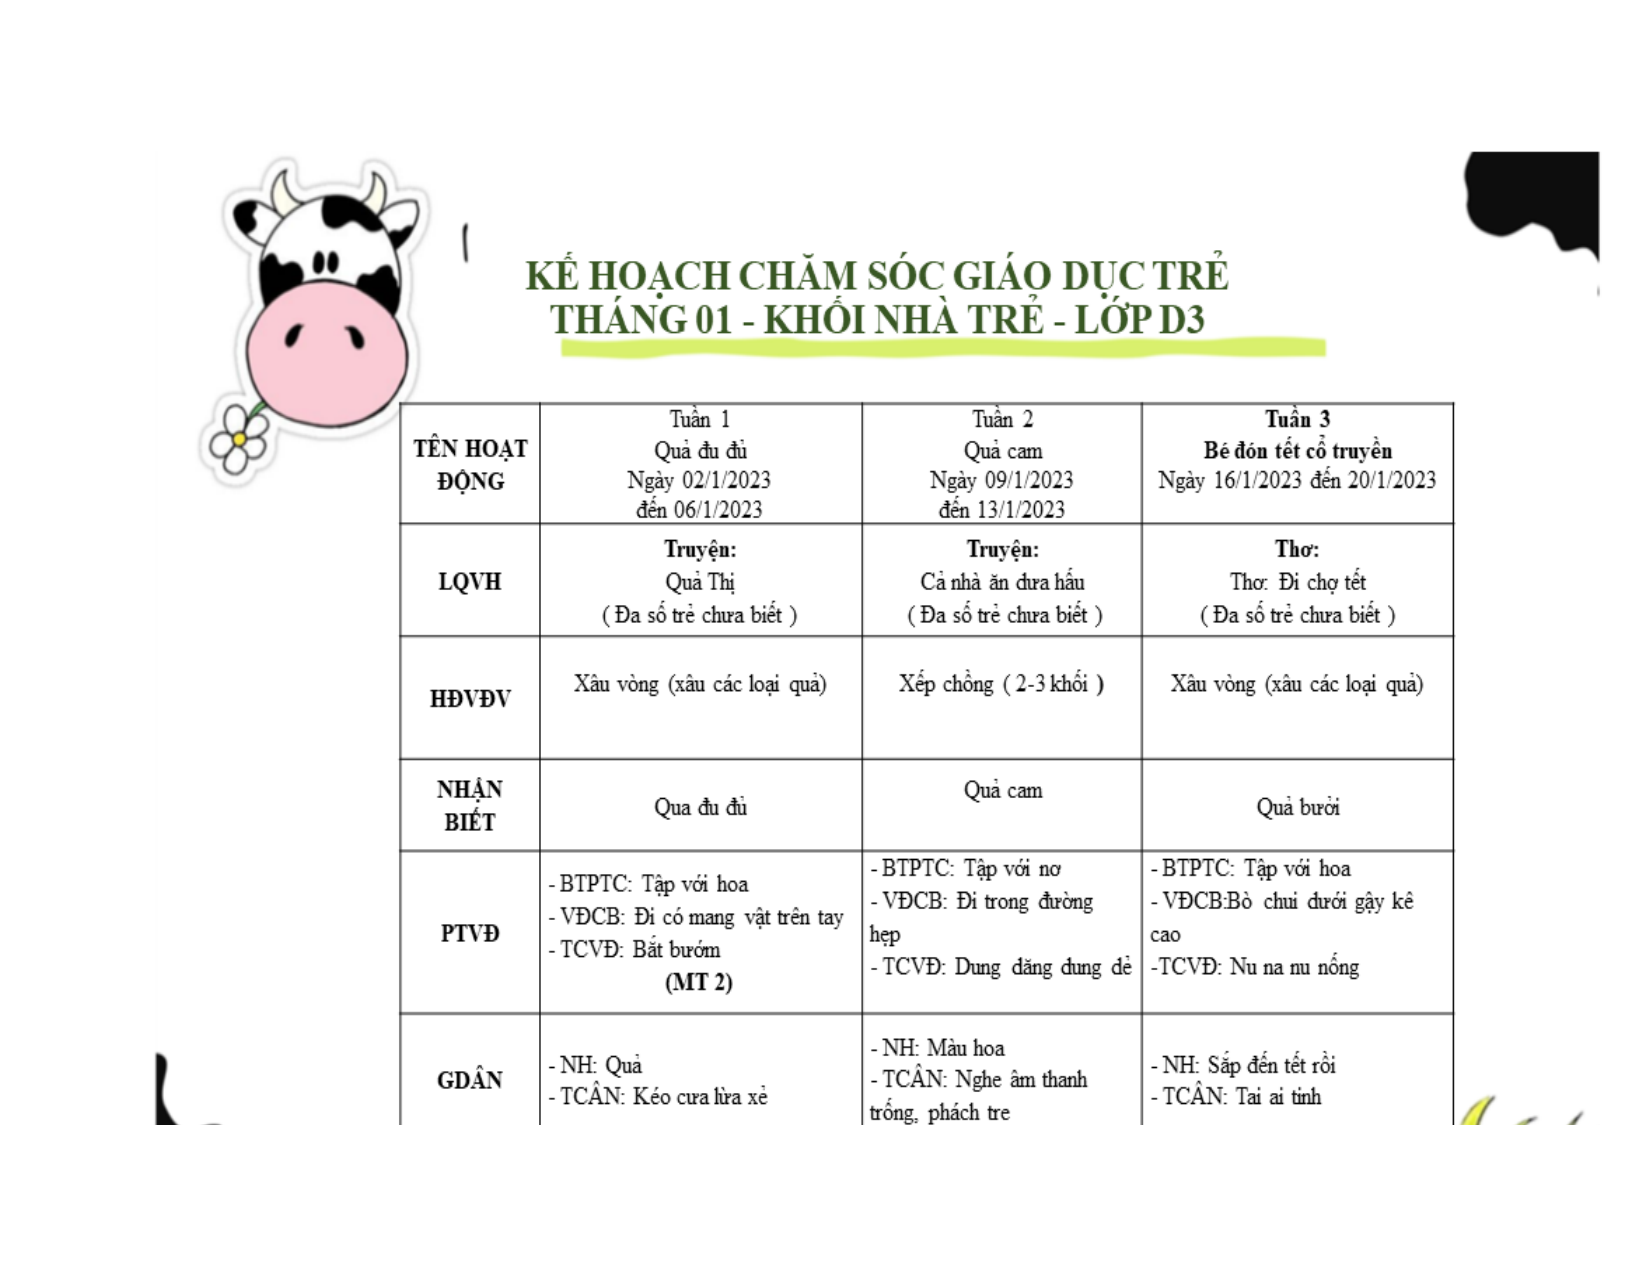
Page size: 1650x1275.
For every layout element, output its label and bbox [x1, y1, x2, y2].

picture [150, 150, 1607, 1125]
